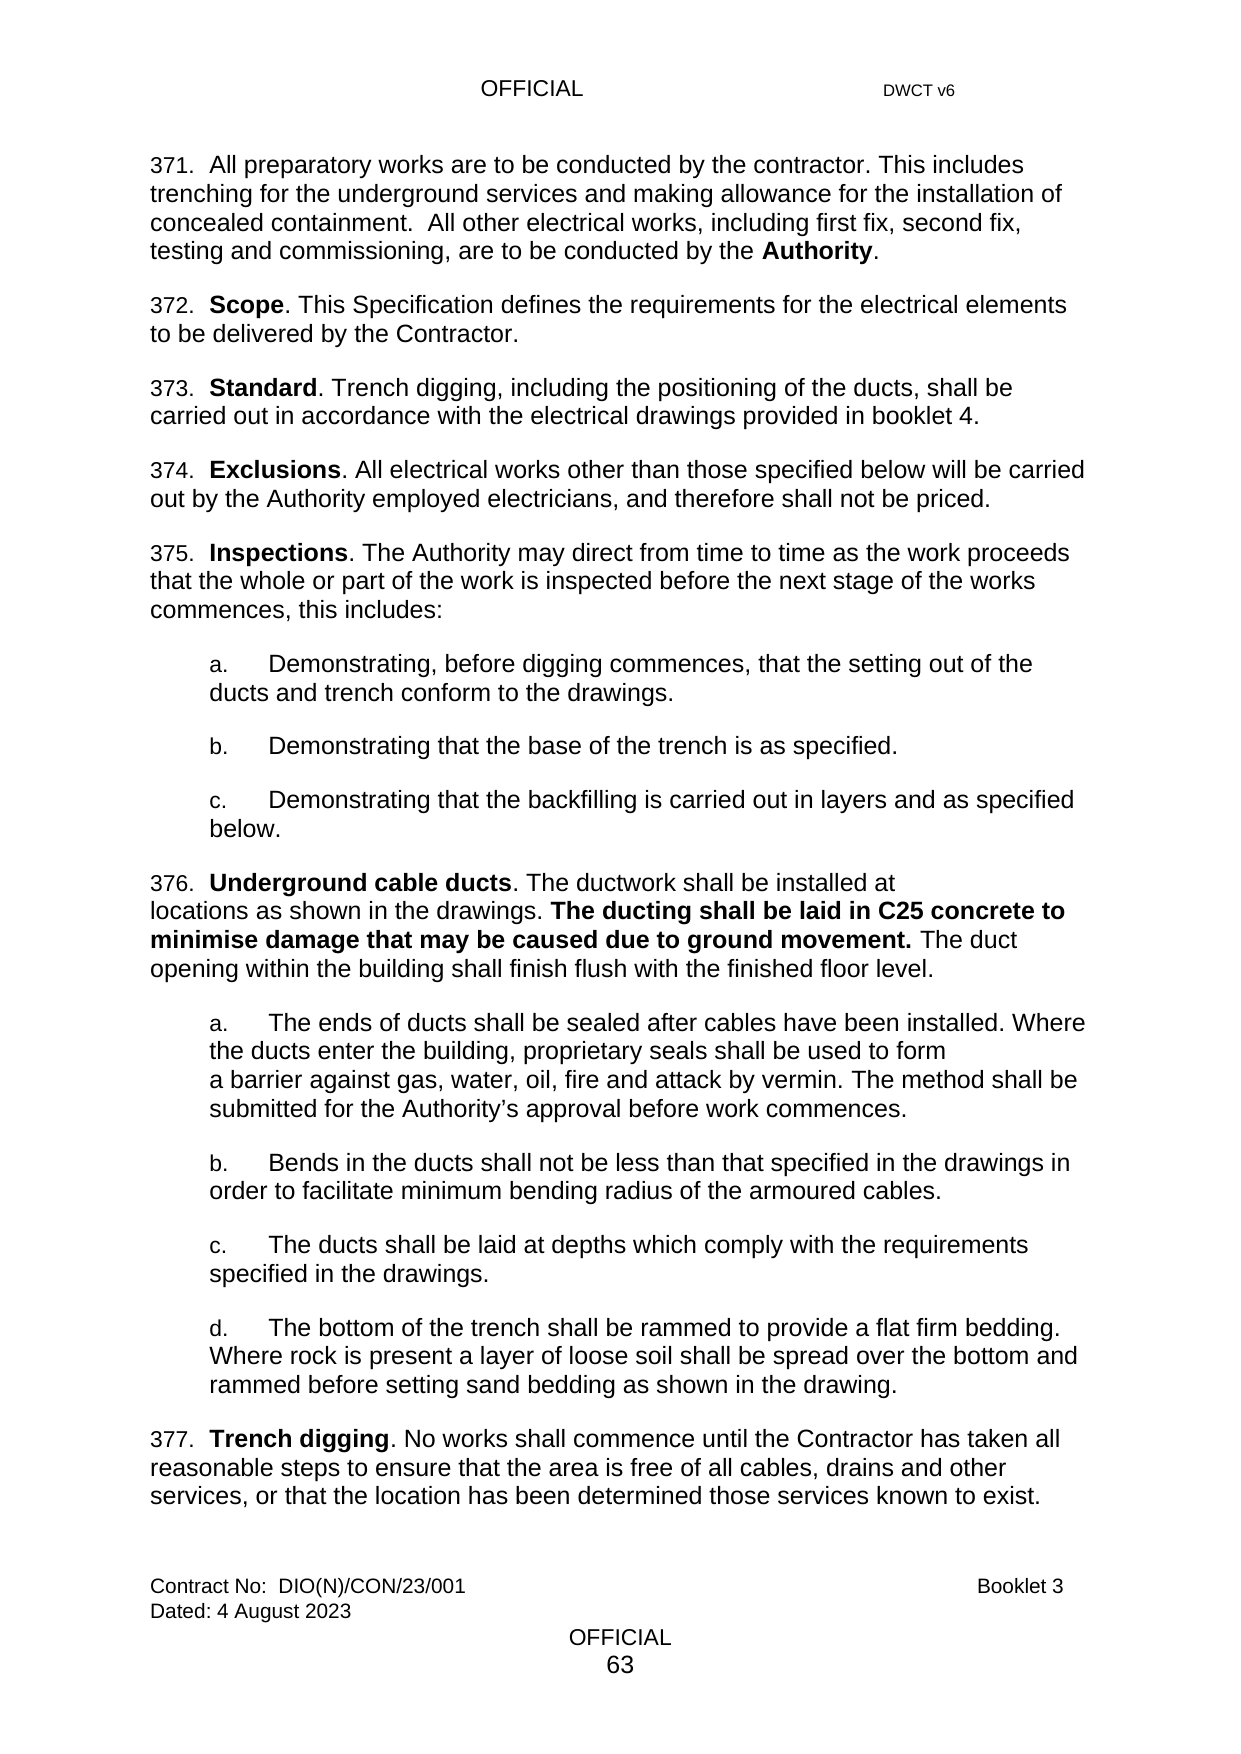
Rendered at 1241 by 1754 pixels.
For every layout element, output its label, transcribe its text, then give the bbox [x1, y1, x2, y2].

subtitle The ends of ducts shall be sealed after cables have been installed. Where the ducts enter the building, proprietary seals shall be used to form a barrier against gas, water, oil, fire and attack by vermin. The method shall be submitted for the Authority’s approval before work commences. [209, 1007, 1090, 1122]
subtitle Demonstrating that the backfilling is carried out in layers and as specified below. [209, 785, 1090, 842]
subtitle Demonstrating that the base of the trench is as specified. [209, 731, 1090, 760]
subtitle Exclusions. All electrical works other than those specified below will be carried out by the Authority employed electricians, and therefore shall not be priced. [150, 455, 1090, 512]
subtitle The ducts shall be laid at depths which comply with the requirements specified in the drawings. [209, 1230, 1090, 1287]
subtitle All preparatory works are to be conducted by the contractor. This includes trenching for the underground services and making allowance for the installation of concealed containment. All other electrical works, including first fix, second fix, testing and commissioning, are to be conducted by the Authority. [150, 150, 1090, 265]
subtitle Demonstrating, before digging commences, that the setting out of the ducts and trench conform to the drawings. [209, 649, 1090, 706]
subtitle Inspections. The Authority may direct from time to time as the work proceeds that the whole or part of the work is inspected before the next stage of the works commences, this includes: [150, 537, 1090, 624]
subtitle Scope. This Specification defines the requirements for the electrical elements to be delivered by the Contractor. [150, 290, 1090, 347]
subtitle The bottom of the trench shall be rammed to provide a flat firm bedding. Where rock is present a layer of loose soil shall be spread over the bottom and rammed before setting sand bedding as shown in the drawing. [209, 1312, 1090, 1399]
subtitle Standard. Trench digging, including the positioning of the ducts, shall be carried out in accordance with the electrical drawings provided in booklet 4. [150, 372, 1090, 430]
subtitle Bends in the ducts shall not be less than that specified in the drawings in order to facilitate minimum bending radius of the armoured cables. [209, 1147, 1090, 1205]
subtitle Trench digging. No works shall commence until the Contractor has taken all reasonable steps to ensure that the area is free of all cables, drains and other services, or that the location has been determined those services known to exist. [150, 1424, 1090, 1510]
subtitle Underground cable ducts. The ductwork shall be installed at locations as shown in the drawings. The ducting shall be laid in C25 concrete to minimise damage that may be caused due to ground movement. The duct opening within the building shall finish flush with the finished floor level. [150, 867, 1090, 982]
